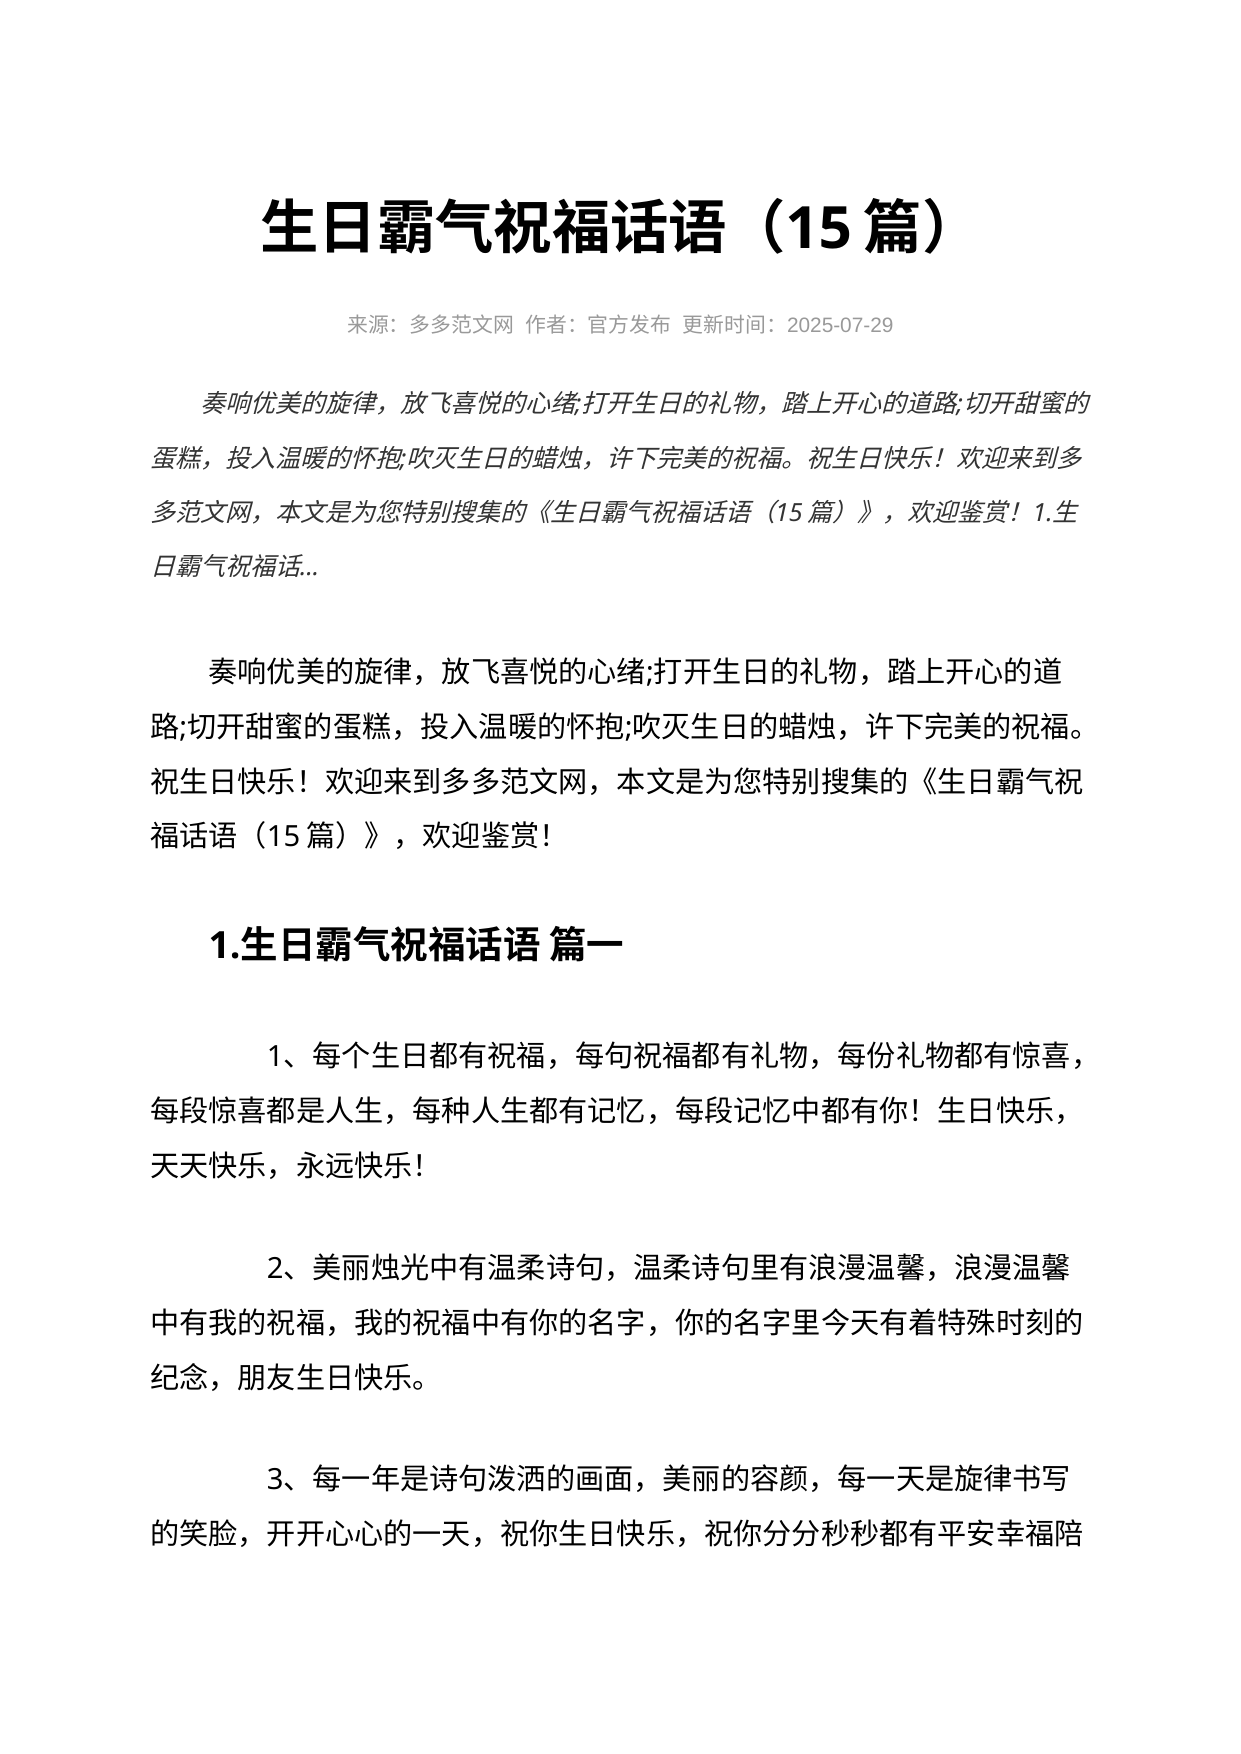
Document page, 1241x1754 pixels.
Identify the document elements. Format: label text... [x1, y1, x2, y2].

text 1.生日霸气祝福话语 篇一 [150, 915, 1090, 969]
text 2、美丽烛光中有温柔诗句，温柔诗句里有浪漫温馨，浪漫温馨中有我的祝福，我的祝福中有你的名字，你的名字里今天有着特殊时刻的纪念，朋友生日快乐。 [150, 1244, 1090, 1396]
text 奏响优美的旋律，放飞喜悦的心绪;打开生日的礼物，踏上开心的道路;切开甜蜜的蛋糕，投入温暖的怀抱;吹灭生日的蜡烛，许下完美的祝福。祝生日快乐！欢迎来到多多范文网，本文是为您特别搜集的《生日霸气祝福话语（15篇）》，欢迎鉴赏！1.生日霸气祝福话... [150, 384, 1090, 583]
text 来源：多多范文网 作者：官方发布 更新时间：2025-07-29 [150, 313, 1090, 337]
text 奏响优美的旋律，放飞喜悦的心绪;打开生日的礼物，踏上开心的道路;切开甜蜜的蛋糕，投入温暖的怀抱;吹灭生日的蜡烛，许下完美的祝福。祝生日快乐！欢迎来到多多范文网，本文是为您特别搜集的《生日霸气祝福话语（15篇）》，欢迎鉴赏！ [150, 648, 1090, 855]
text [150, 1456, 1090, 1553]
subtitle 生日霸气祝福话语（15篇） [150, 181, 1090, 266]
text 1、每个生日都有祝福，每句祝福都有礼物，每份礼物都有惊喜，每段惊喜都是人生，每种人生都有记忆，每段记忆中都有你！生日快乐，天天快乐，永远快乐！ [150, 1033, 1090, 1185]
